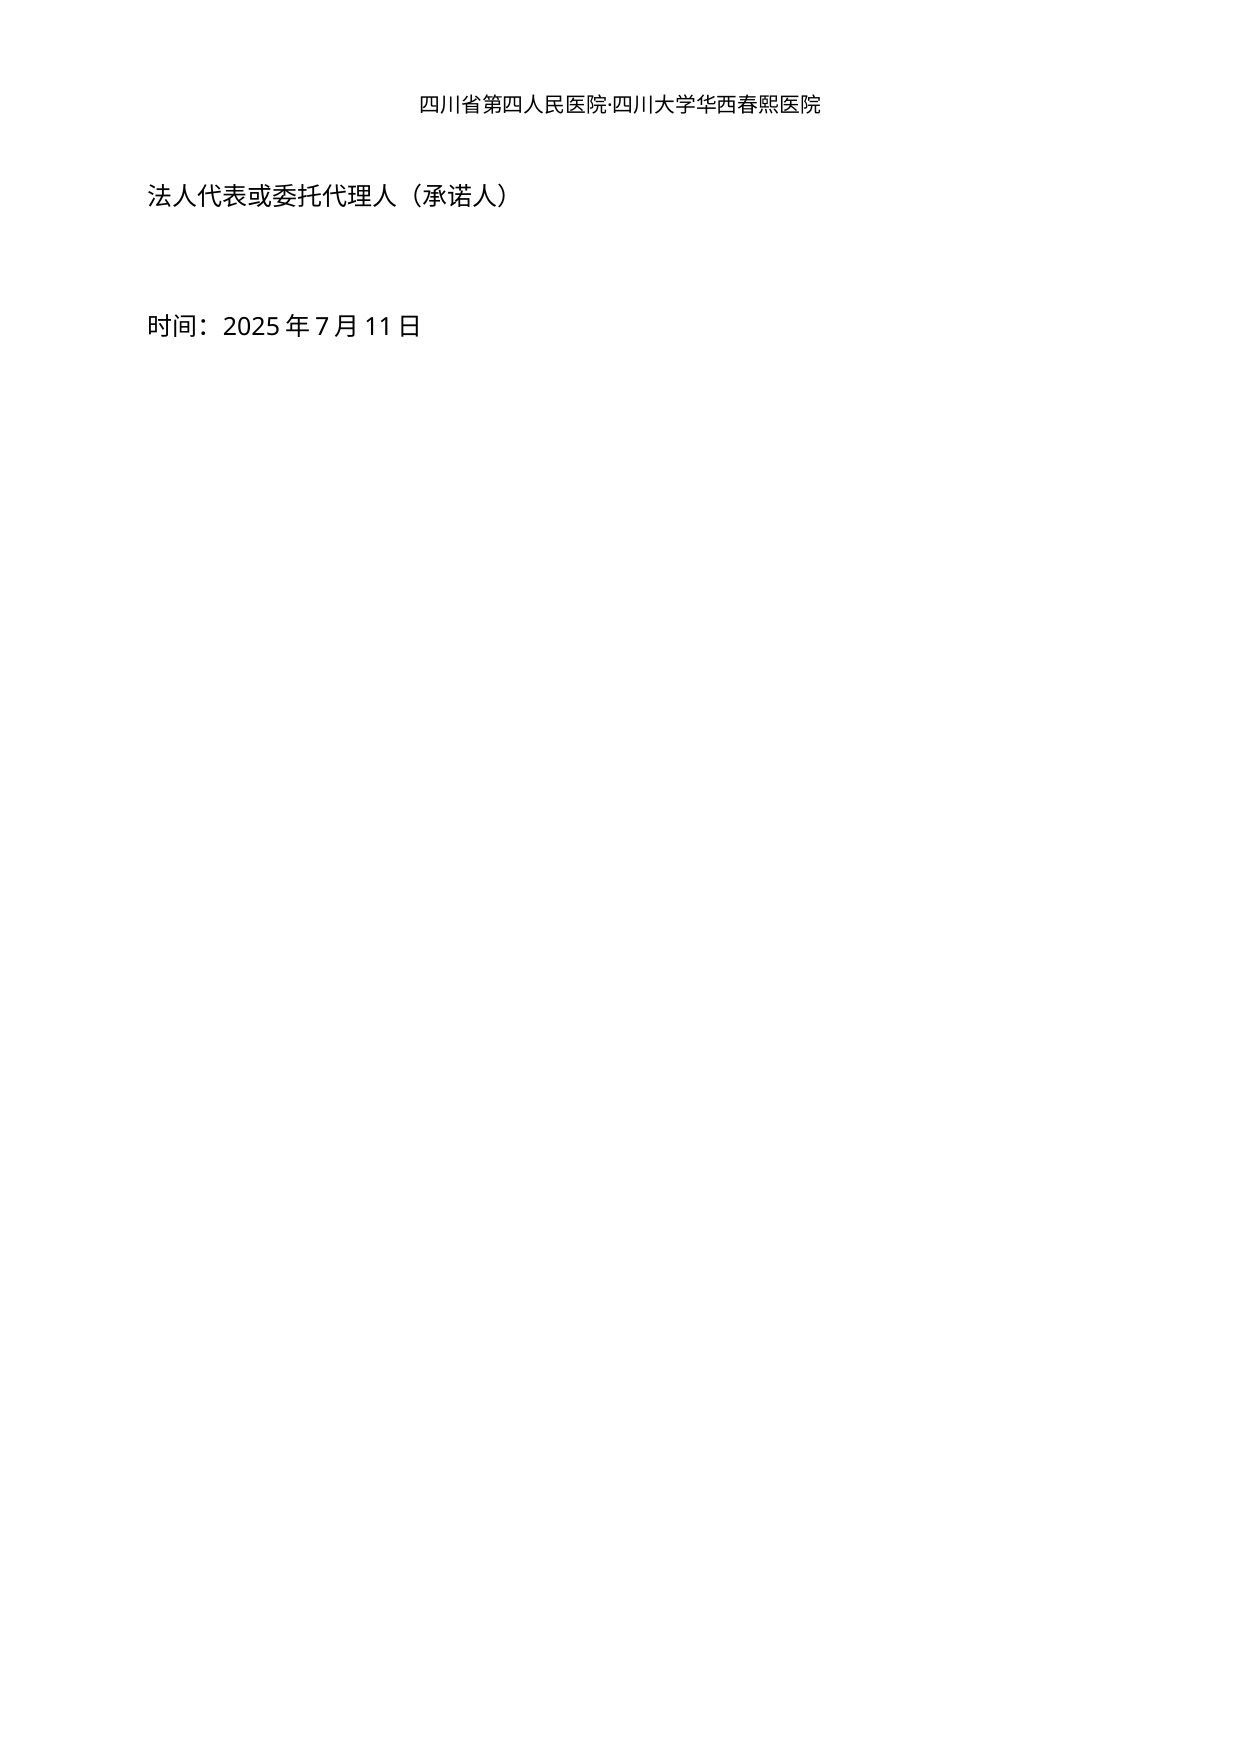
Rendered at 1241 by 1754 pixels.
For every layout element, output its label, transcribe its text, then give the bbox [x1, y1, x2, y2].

text 法人代表或委托代理人（承诺人） [148, 162, 1093, 227]
text 时间：2025年7月11日 [148, 292, 1093, 357]
